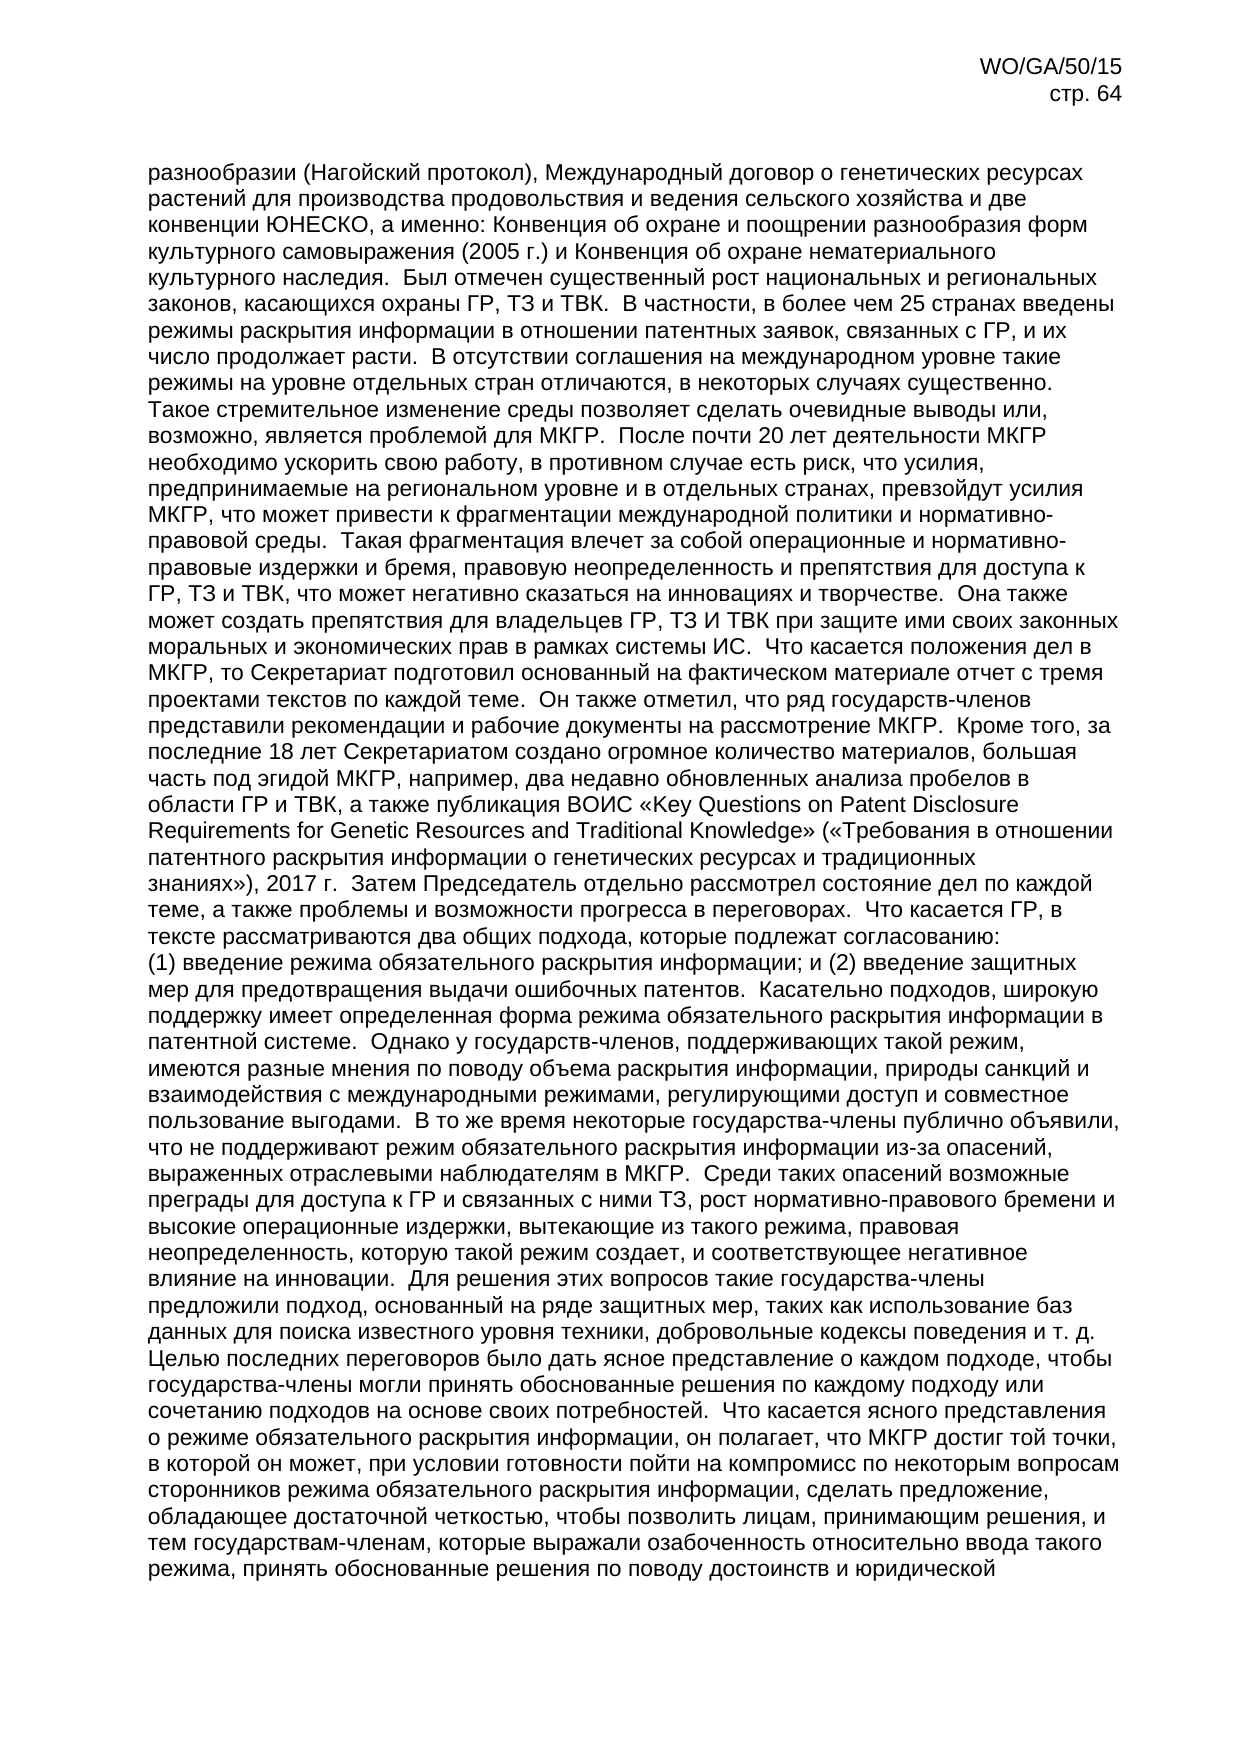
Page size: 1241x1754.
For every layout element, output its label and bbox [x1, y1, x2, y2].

text [148, 158, 1122, 1582]
